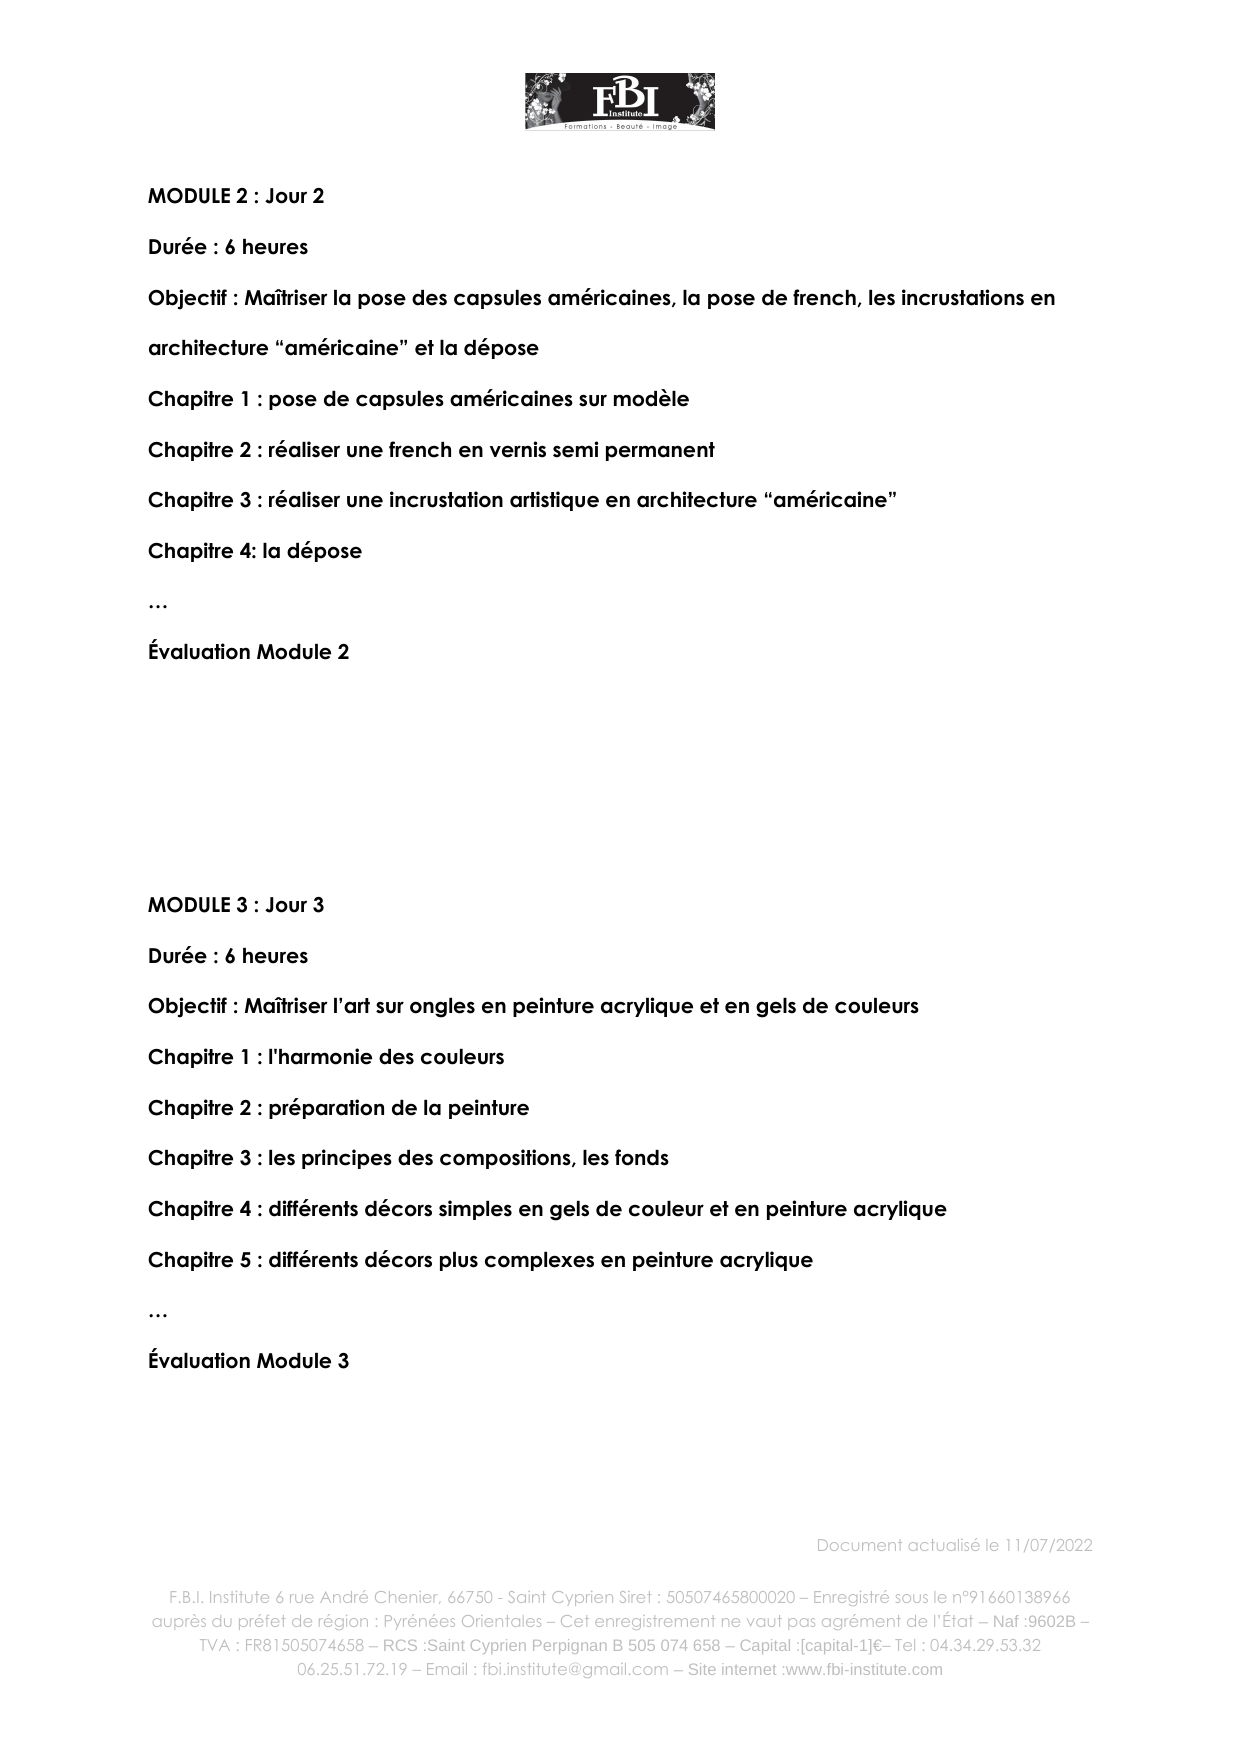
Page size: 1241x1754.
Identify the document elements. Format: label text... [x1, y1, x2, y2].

text Chapitre 4: la dépose [148, 514, 1093, 564]
text Chapitre 3 : les principes des compositions, les fonds [148, 1121, 1093, 1172]
text Chapitre 2 : préparation de la peinture [148, 1071, 1093, 1121]
text Évaluation Module 2 [148, 615, 1093, 666]
text Durée : 6 heures [148, 210, 1093, 261]
text MODULE 2 : Jour 2 [148, 159, 1093, 210]
text Chapitre 2 : réaliser une french en vernis semi permanent [148, 413, 1093, 463]
text Objectif : Maîtriser la pose des capsules américaines, la pose de french, les incrustations en architecture “américaine” et la dépose [148, 261, 1093, 362]
text Chapitre 5 : différents décors plus complexes en peinture acrylique [148, 1223, 1093, 1273]
text Chapitre 1 : l'harmonie des couleurs [148, 1020, 1093, 1071]
text Durée : 6 heures [148, 919, 1093, 969]
text Chapitre 4 : différents décors simples en gels de couleur et en peinture acrylique [148, 1172, 1093, 1223]
text Évaluation Module 3 [148, 1324, 1093, 1374]
text Objectif : Maîtriser l’art sur ongles en peinture acrylique et en gels de couleurs [148, 969, 1093, 1020]
text Chapitre 1 : pose de capsules américaines sur modèle [148, 362, 1093, 413]
text … [148, 1273, 1093, 1324]
text MODULE 3 : Jour 3 [148, 868, 1093, 919]
text Chapitre 3 : réaliser une incrustation artistique en architecture “américaine” [148, 463, 1093, 514]
picture [525, 73, 715, 131]
text … [148, 564, 1093, 615]
